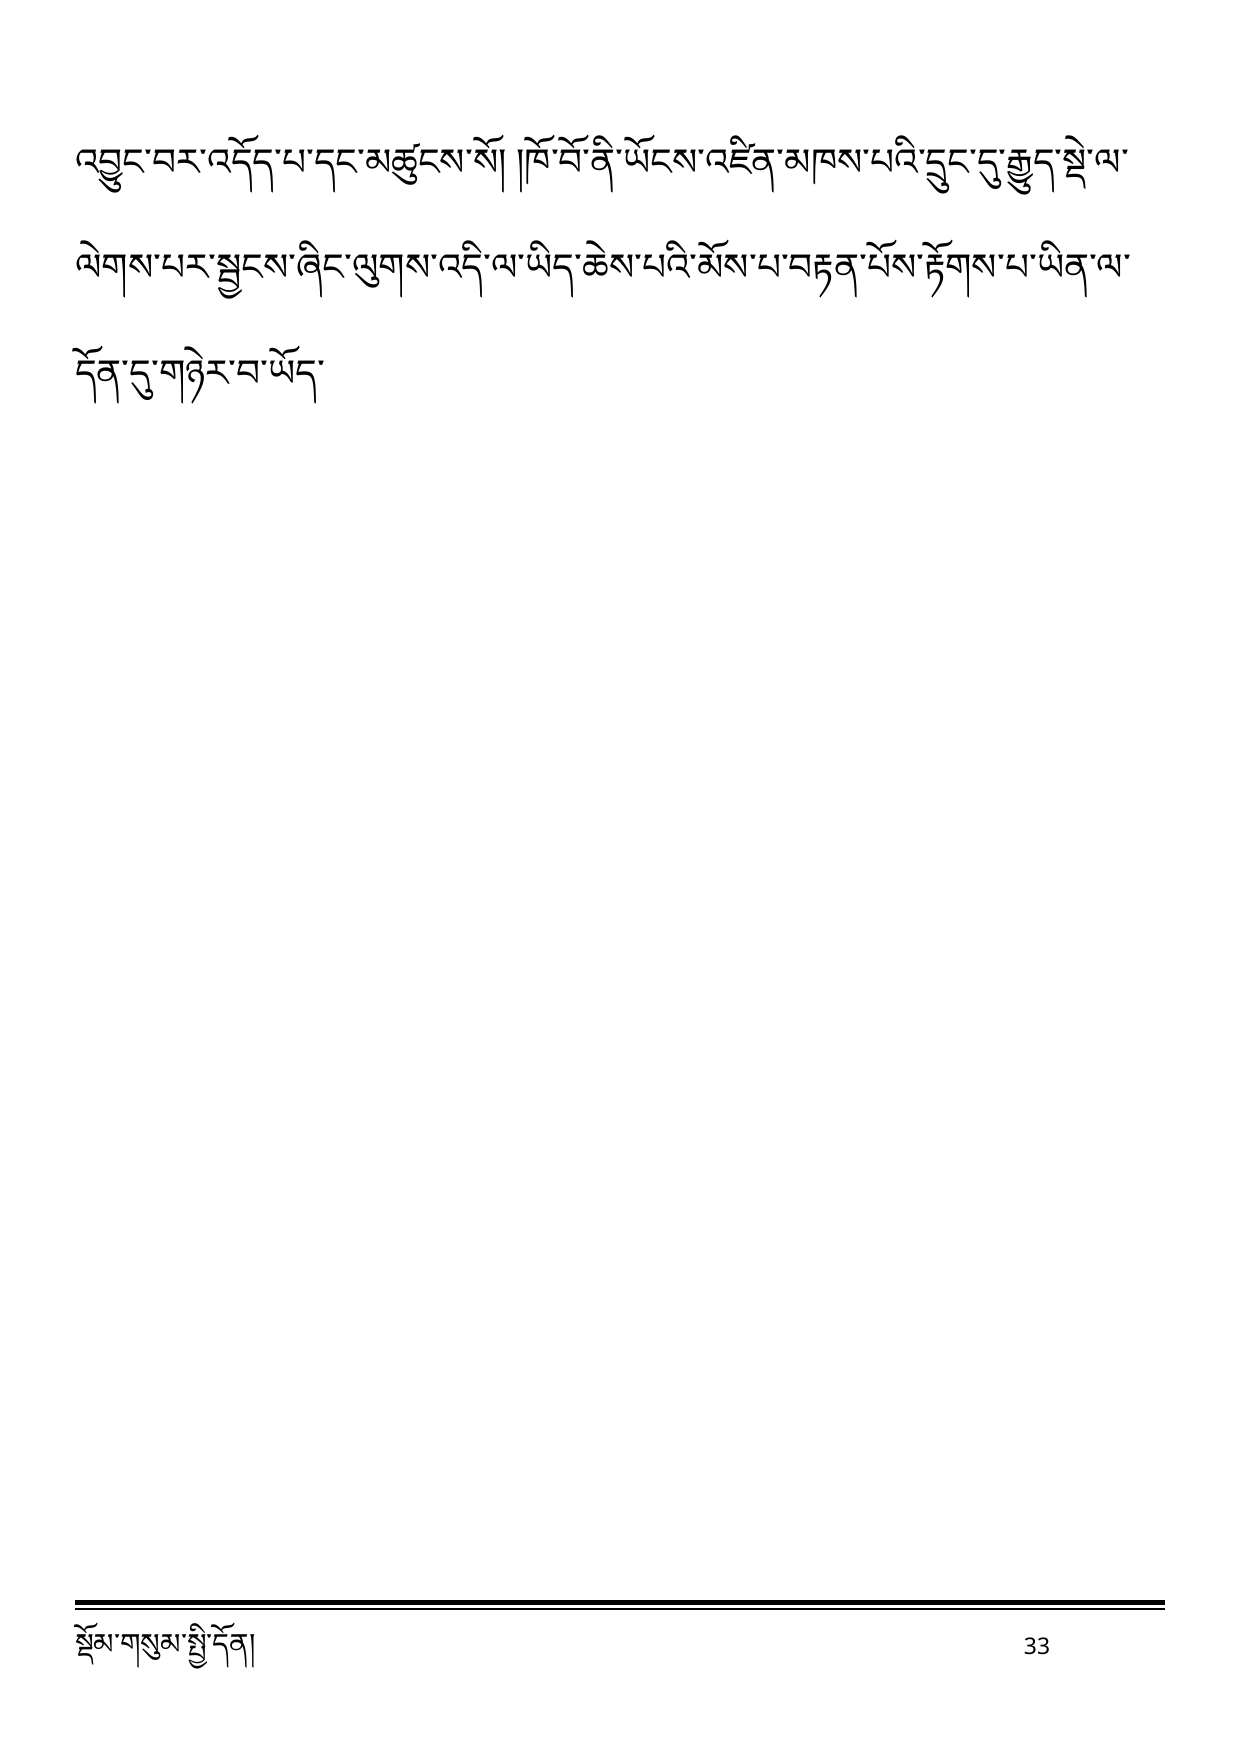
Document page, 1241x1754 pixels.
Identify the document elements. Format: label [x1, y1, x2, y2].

text [75, 120, 1165, 437]
